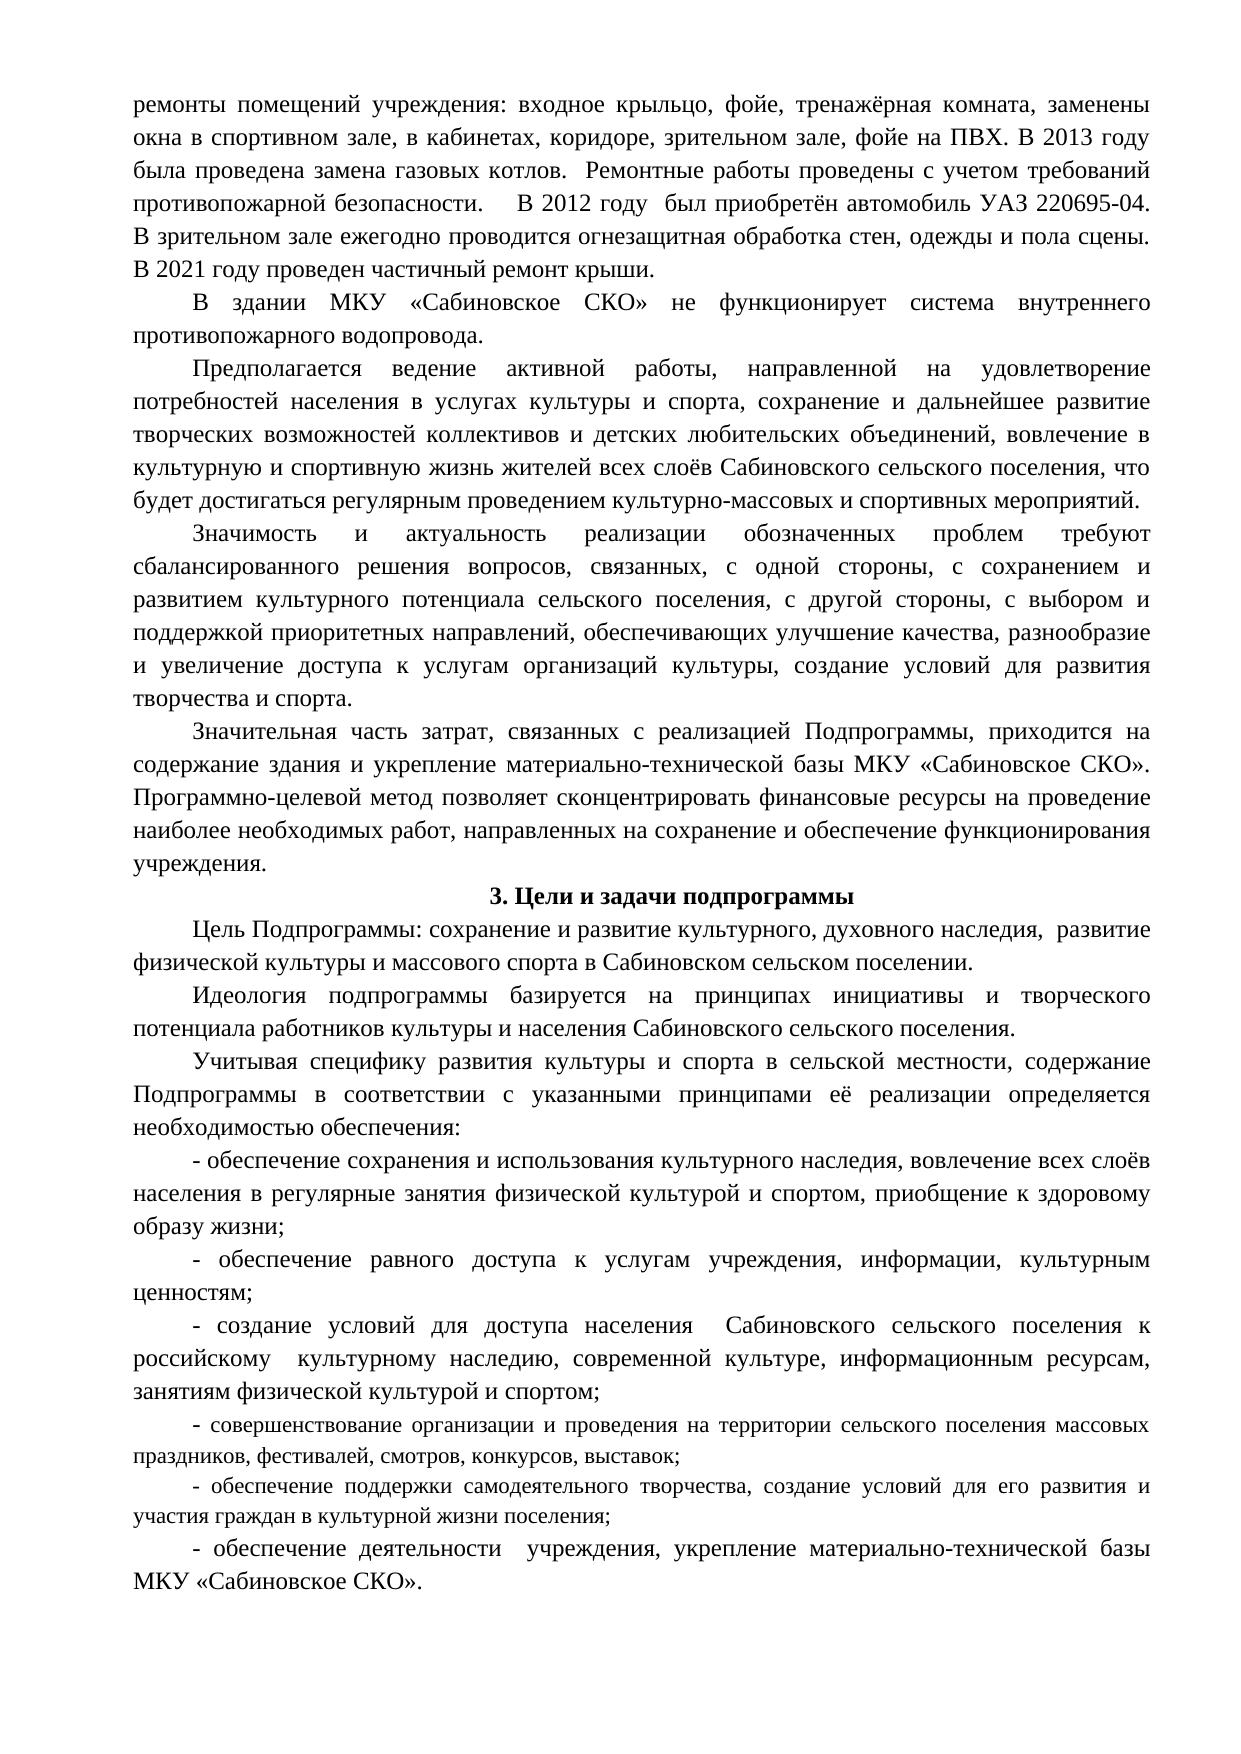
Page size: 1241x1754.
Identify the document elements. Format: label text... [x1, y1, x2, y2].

text Предполагается ведение активной работы, направленной на удовлетворение потребностей населения в услугах культуры и спорта, сохранение и дальнейшее развитие творческих возможностей коллективов и детских любительских объединений, вовлечение в культурную и спортивную жизнь жителей всех слоёв Сабиновского сельского поселения, что будет достигаться регулярным проведением культурно-массовых и спортивных мероприятий. [133, 353, 1151, 514]
list - создание условий для доступа населения Сабиновского сельского поселения к российскому культурному наследию, современной культуре, информационным ресурсам, занятиям физической культурой и спортом; [133, 1310, 1151, 1405]
text В здании МКУ «Сабиновское СКО» не функционирует система внутреннего противопожарного водопровода. [133, 287, 1151, 348]
list - совершенствование организации и проведения на территории сельского поселения массовых праздников, фестивалей, смотров, конкурсов, выставок; [133, 1409, 1151, 1468]
list - обеспечение сохранения и использования культурного наследия, вовлечение всех слоёв населения в регулярные занятия физической культурой и спортом, приобщение к здоровому образу жизни; [133, 1145, 1151, 1240]
list Цель Подпрограммы: сохранение и развитие культурного, духовного наследия, развитие физической культуры и массового спорта в Сабиновском сельском поселении. [133, 914, 1151, 976]
list - обеспечение поддержки самодеятельного творчества, создание условий для его развития и участия граждан в культурной жизни поселения; [133, 1472, 1151, 1529]
list Идеология подпрограммы базируется на принципах инициативы и творческого потенциала работников культуры и населения Сабиновского сельского поселения. [133, 980, 1151, 1042]
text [133, 89, 1151, 282]
text Значимость и актуальность реализации обозначенных проблем требуют сбалансированного решения вопросов, связанных, с одной стороны, с сохранением и развитием культурного потенциала сельского поселения, с другой стороны, с выбором и поддержкой приоритетных направлений, обеспечивающих улучшение качества, разнообразие и увеличение доступа к услугам организаций культуры, создание условий для развития творчества и спорта. [133, 518, 1151, 712]
list - обеспечение деятельности учреждения, укрепление материально-технической базы МКУ «Сабиновское СКО». [133, 1533, 1151, 1594]
subtitle 3. Цели и задачи подпрограммы [192, 881, 1151, 910]
text Значительная часть затрат, связанных с реализацией Подпрограммы, приходится на содержание здания и укрепление материально-технической базы МКУ «Сабиновское СКО». Программно-целевой метод позволяет сконцентрировать финансовые ресурсы на проведение наиболее необходимых работ, направленных на сохранение и обеспечение функционирования учреждения. [133, 716, 1151, 877]
list Учитывая специфику развития культуры и спорта в сельской местности, содержание Подпрограммы в соответствии с указанными принципами её реализации определяется необходимостью обеспечения: [133, 1046, 1151, 1141]
list - обеспечение равного доступа к услугам учреждения, информации, культурным ценностям; [133, 1244, 1151, 1306]
